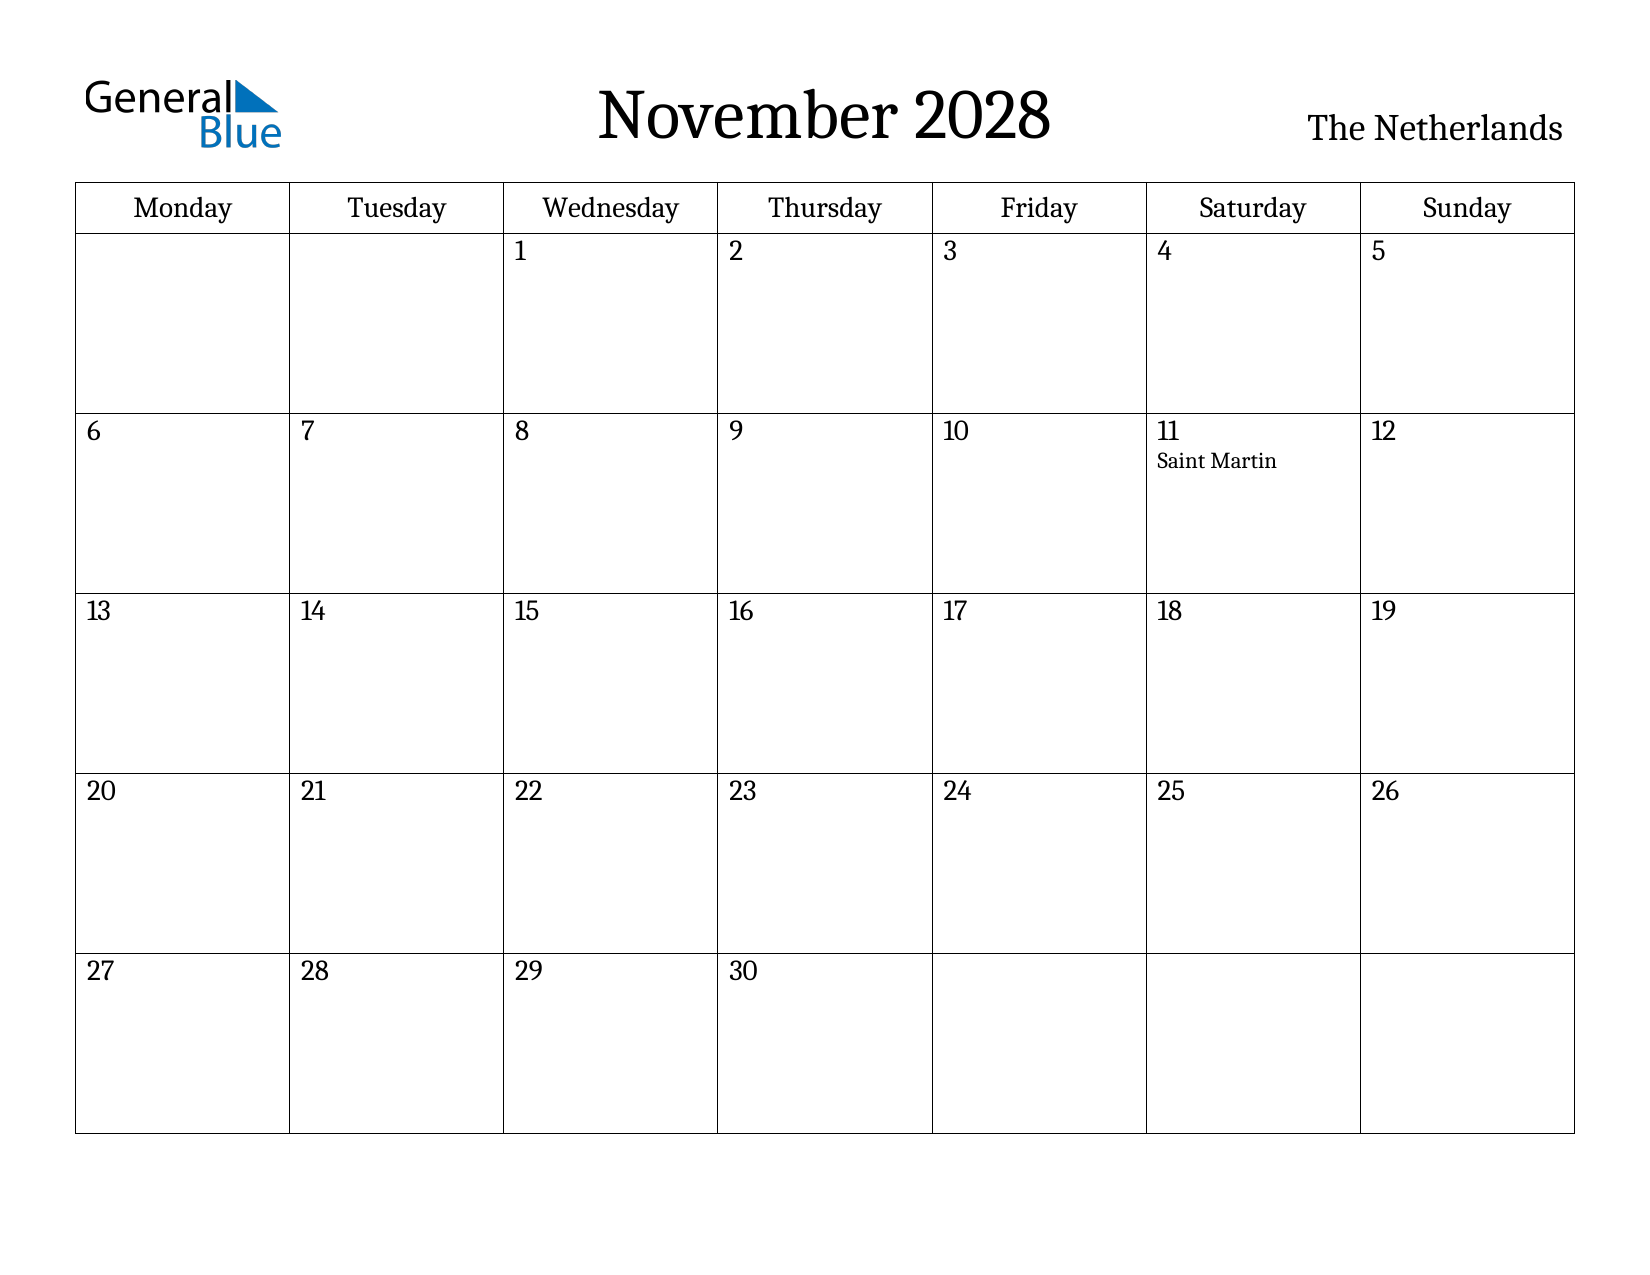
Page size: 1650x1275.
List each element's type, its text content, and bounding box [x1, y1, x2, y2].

table_cell [76, 234, 289, 267]
table_cell [718, 808, 932, 953]
table_cell [1361, 448, 1574, 593]
table_cell 27 [76, 954, 289, 987]
table_cell [1361, 267, 1574, 413]
table_cell [290, 448, 503, 593]
table_cell 23 [718, 774, 932, 807]
table_cell 6 [76, 414, 289, 447]
table_cell [1361, 988, 1574, 1133]
table_cell 26 [1361, 774, 1574, 807]
table_header The Netherlands [1146, 75, 1574, 182]
table_cell 11 [1147, 414, 1360, 447]
table_cell 4 [1147, 234, 1360, 267]
table_cell [1147, 808, 1360, 953]
table_cell [1147, 627, 1360, 773]
table_cell 1 [504, 234, 717, 267]
table_cell 7 [290, 414, 503, 447]
table_header November 2028 [504, 75, 1146, 182]
table_cell [933, 267, 1146, 413]
table_cell [290, 808, 503, 953]
table_cell [718, 448, 932, 593]
table_cell [933, 627, 1146, 773]
table_cell [76, 988, 289, 1133]
table_cell 20 [76, 774, 289, 807]
table_cell 21 [290, 774, 503, 807]
table_cell [1361, 627, 1574, 773]
table_cell [76, 267, 289, 413]
table_cell [76, 448, 289, 593]
table_cell 12 [1361, 414, 1574, 447]
table_cell [504, 627, 717, 773]
table_cell 18 [1147, 594, 1360, 627]
table_cell [76, 808, 289, 953]
table_cell 13 [76, 594, 289, 627]
table_cell Friday [933, 183, 1146, 233]
table_cell [718, 627, 932, 773]
table_cell [504, 808, 717, 953]
table_cell 19 [1361, 594, 1574, 627]
table_cell [290, 234, 503, 267]
table_cell 24 [933, 774, 1146, 807]
table_cell [504, 448, 717, 593]
table_cell [1361, 954, 1574, 987]
table_cell [1147, 267, 1360, 413]
table_cell Saturday [1147, 183, 1360, 233]
table_cell 17 [933, 594, 1146, 627]
table_cell [718, 267, 932, 413]
table_cell Tuesday [290, 183, 503, 233]
table_cell 9 [718, 414, 932, 447]
table_cell [290, 988, 503, 1133]
table_cell [1147, 988, 1360, 1133]
table_cell [76, 627, 289, 773]
table_cell Monday [76, 183, 289, 233]
table_header [76, 75, 503, 182]
picture [86, 80, 281, 148]
table_cell 10 [933, 414, 1146, 447]
table_cell [933, 448, 1146, 593]
table_cell [290, 627, 503, 773]
table_cell Saint Martin [1147, 448, 1360, 593]
table_cell 28 [290, 954, 503, 987]
table_cell 29 [504, 954, 717, 987]
table_cell [933, 954, 1146, 987]
table_cell Sunday [1361, 183, 1574, 233]
table_cell [1361, 808, 1574, 953]
table_cell 8 [504, 414, 717, 447]
table_cell [504, 267, 717, 413]
table_cell [290, 267, 503, 413]
table_cell 16 [718, 594, 932, 627]
table_cell [1147, 954, 1360, 987]
table_cell Wednesday [504, 183, 717, 233]
table_cell 15 [504, 594, 717, 627]
table_cell Thursday [718, 183, 932, 233]
table_cell [933, 988, 1146, 1133]
table_cell 2 [718, 234, 932, 267]
table_cell 30 [718, 954, 932, 987]
table_cell [504, 988, 717, 1133]
table_cell 22 [504, 774, 717, 807]
table_cell [933, 808, 1146, 953]
table_cell 5 [1361, 234, 1574, 267]
table_cell [718, 988, 932, 1133]
table_cell 3 [933, 234, 1146, 267]
table_cell 14 [290, 594, 503, 627]
table_cell 25 [1147, 774, 1360, 807]
